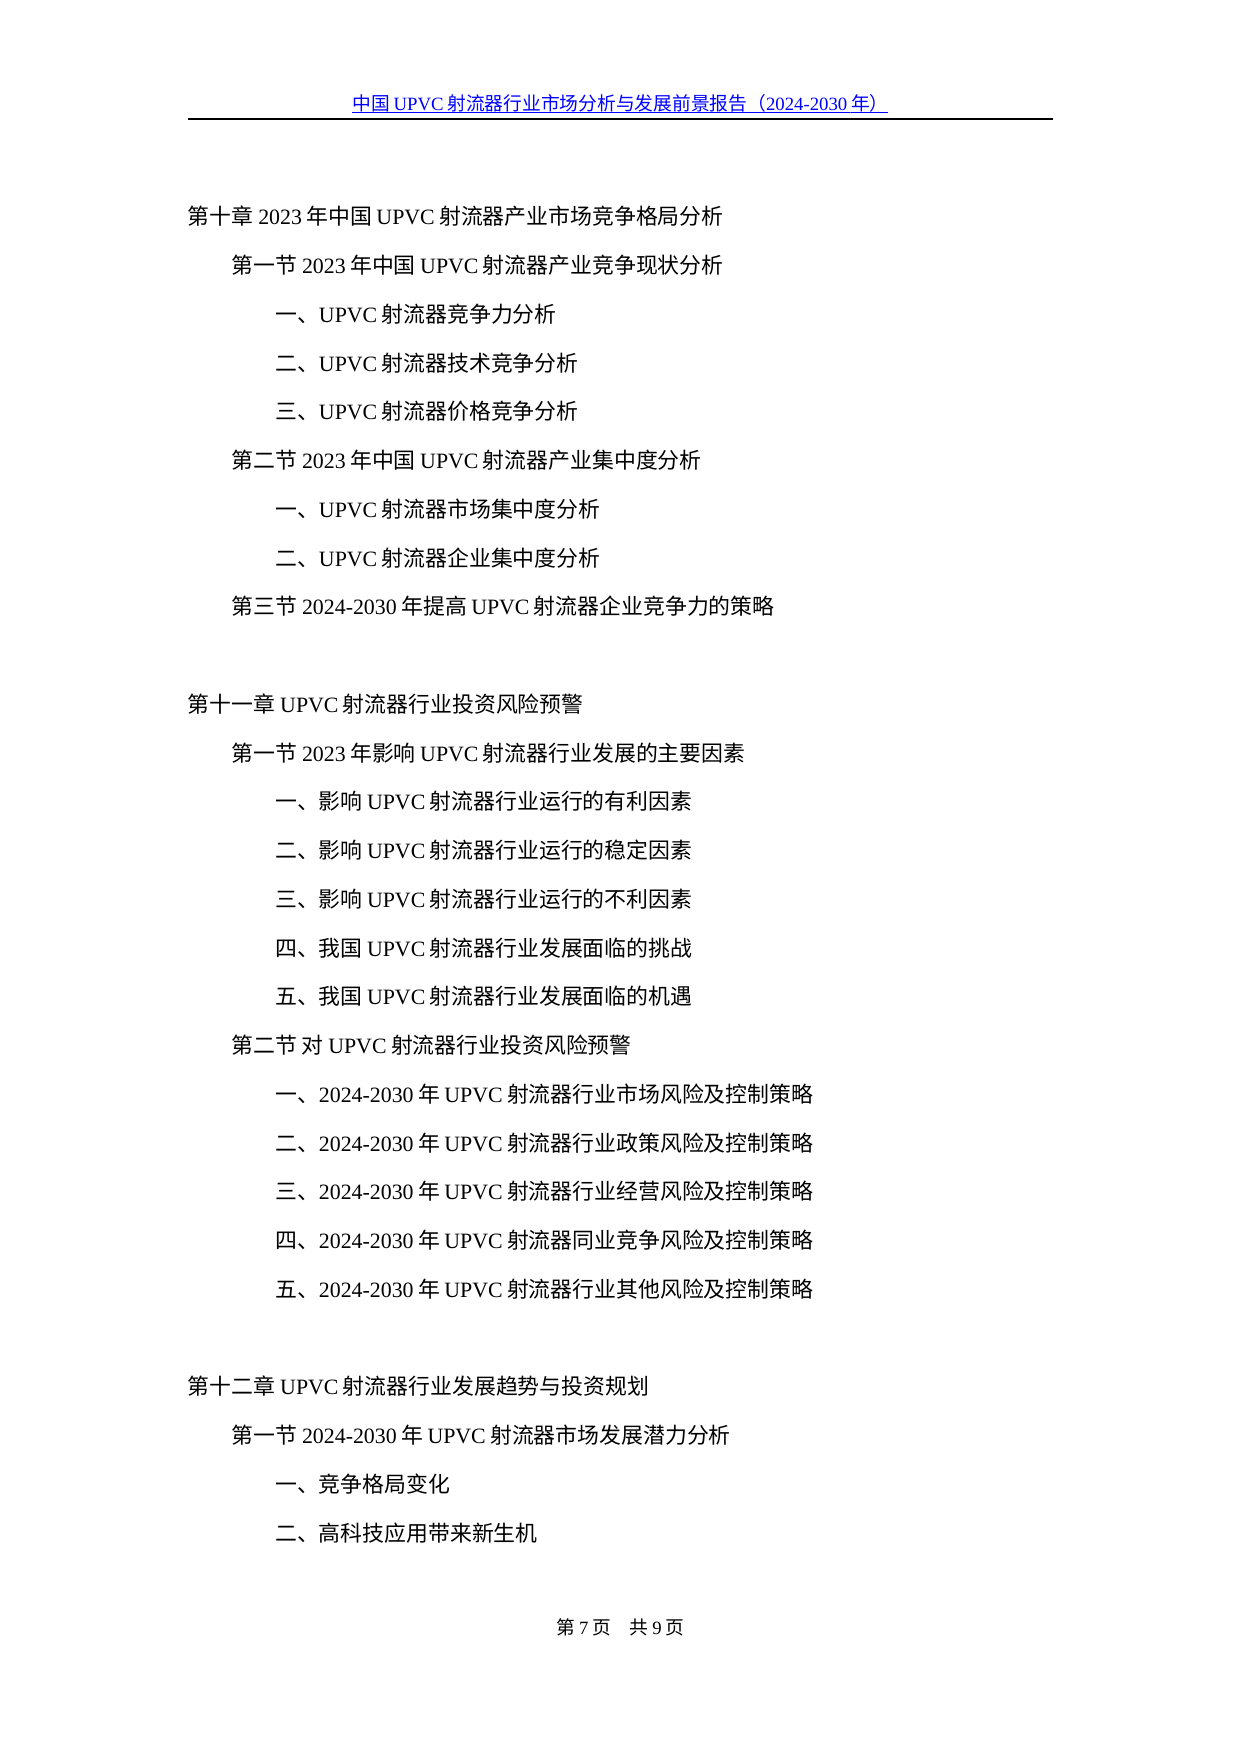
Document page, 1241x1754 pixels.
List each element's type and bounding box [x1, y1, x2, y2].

text [187, 150, 1053, 1548]
